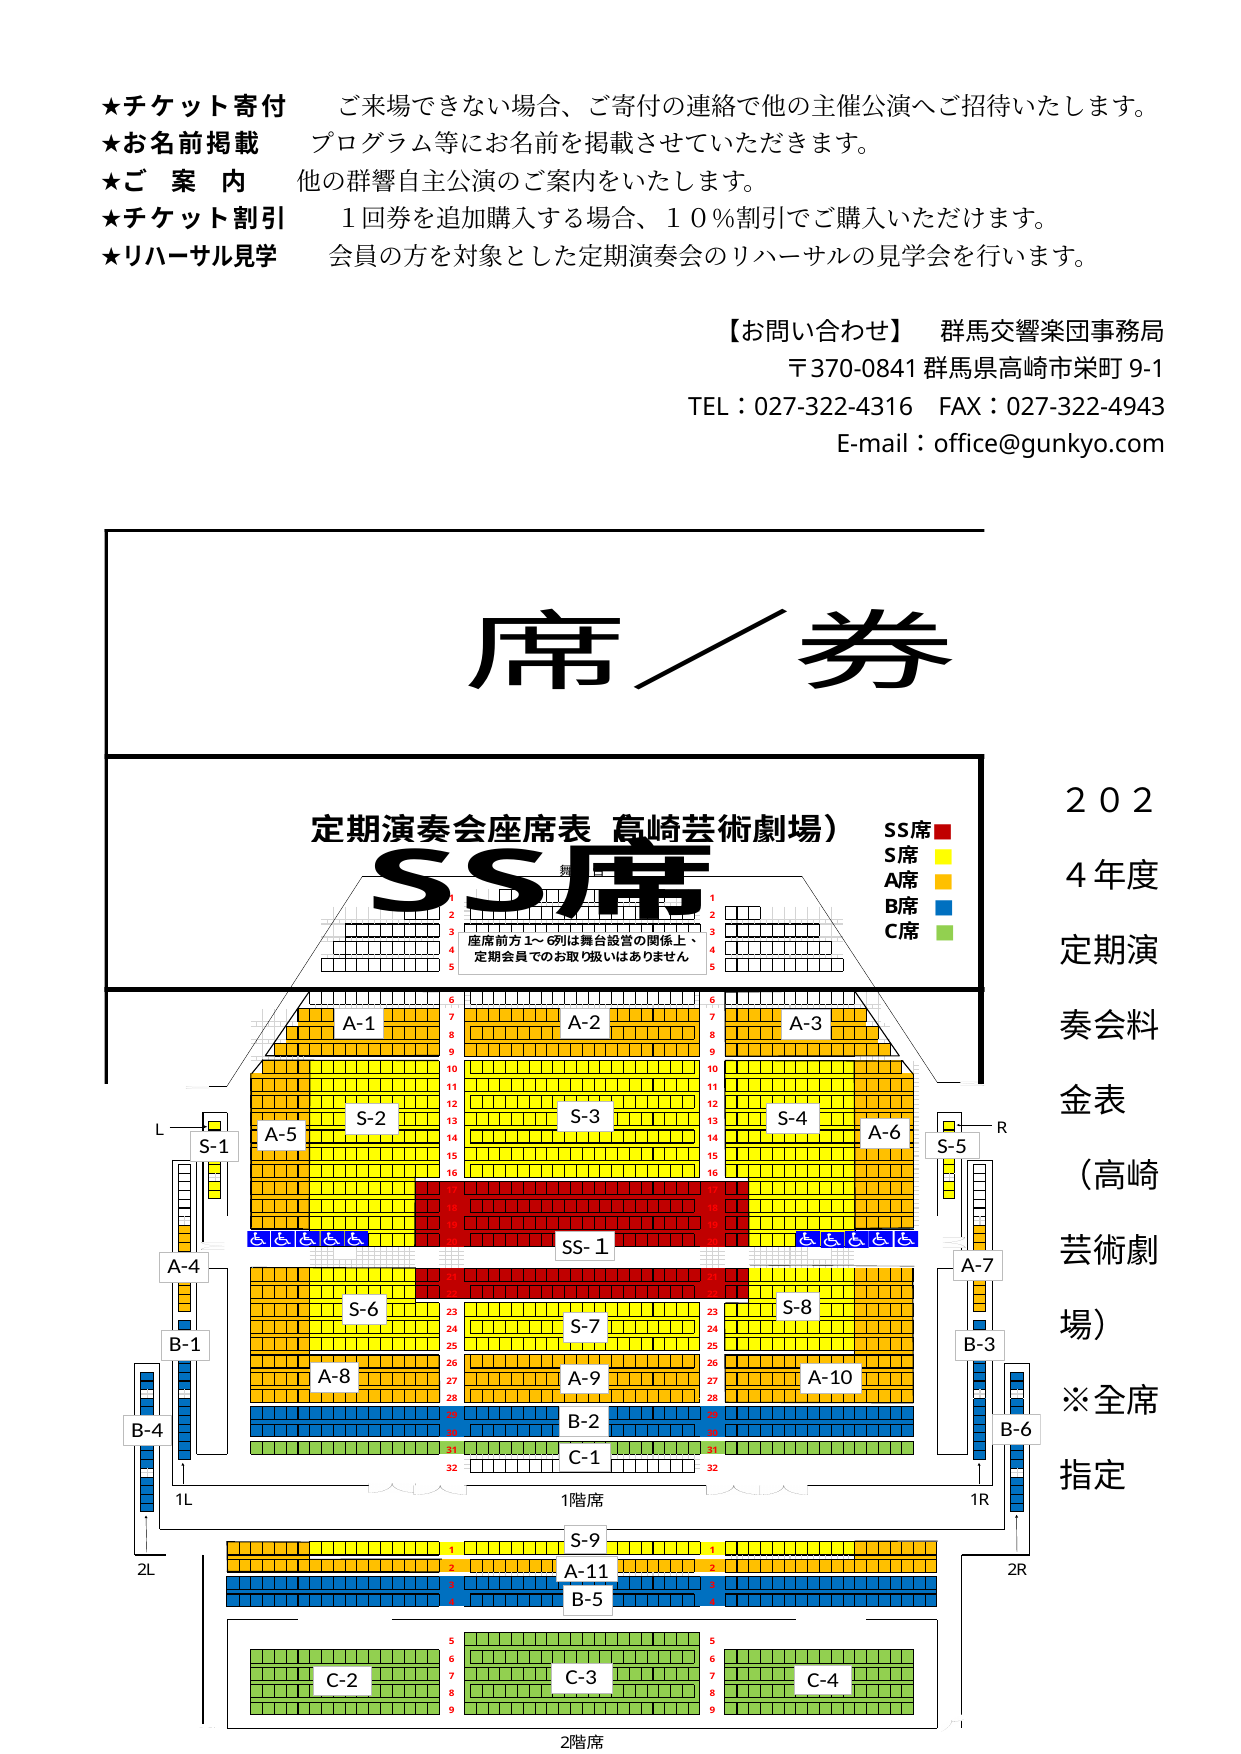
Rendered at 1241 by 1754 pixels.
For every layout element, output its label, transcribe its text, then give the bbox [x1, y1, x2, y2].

text ★リハーサル見学 会員の方を対象とした定期演奏会のリハーサルの見学会を行います。 [75, 236, 1165, 273]
text E-mail：office@gunkyo.com [75, 423, 1165, 461]
text ２０２４年度 定期演奏会料金表 （高崎芸術劇場） ※全席指定 [75, 461, 1165, 1511]
text 【お問い合わせ】 群馬交響楽団事務局 [75, 311, 1165, 348]
text ★チケット寄付 ご来場できない場合、ご寄付の連絡で他の主催公演へご招待いたします。 [75, 86, 1165, 123]
text ★チケット割引 １回券を追加購入する場合、１０％割引でご購入いただけます。 [75, 198, 1165, 236]
text 〒370-0841群馬県高崎市栄町9-1 [75, 348, 1165, 386]
text ★ご案内 他の群響自主公演のご案内をいたします。 [75, 161, 1165, 198]
text TEL：027-322-4316 FAX：027-322-4943 [75, 386, 1165, 423]
text ★お名前掲載 プログラム等にお名前を掲載させていただきます。 [75, 123, 1165, 161]
